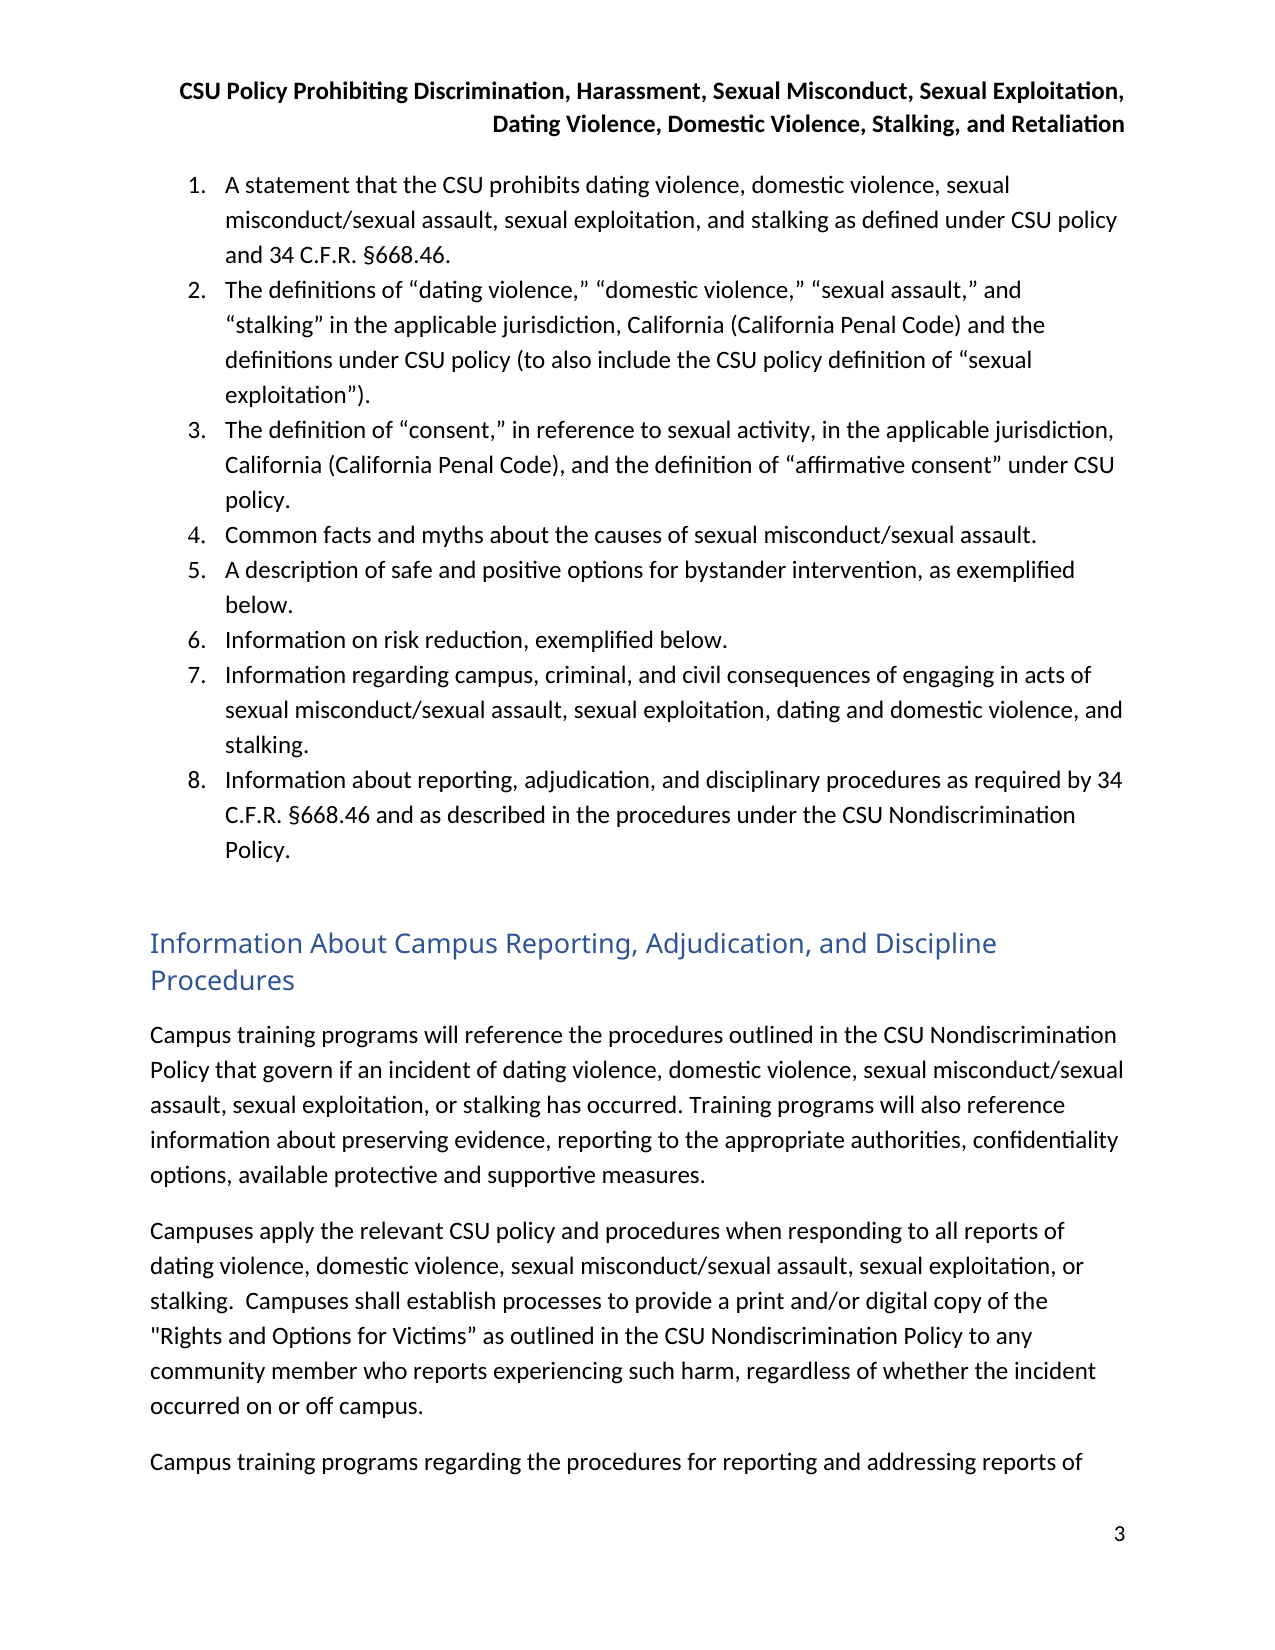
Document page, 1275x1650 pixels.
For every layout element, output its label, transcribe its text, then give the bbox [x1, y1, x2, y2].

list Common facts and myths about the causes of sexual misconduct/sexual assault. [187, 519, 1125, 549]
list The definition of “consent,” in reference to sexual activity, in the applicable jurisdiction, California (California Penal Code), and the definition of “affirmative consent” under CSU policy. [187, 414, 1125, 514]
list A description of safe and positive options for bystander intervention, as exemplified below. [187, 554, 1125, 619]
list The definitions of “dating violence,” “domestic violence,” “sexual assault,” and “stalking” in the applicable jurisdiction, California (California Penal Code) and the definitions under CSU policy (to also include the CSU policy definition of “sexual exploitation”). [187, 274, 1125, 409]
list A statement that the CSU prohibits dating violence, domestic violence, sexual misconduct/sexual assault, sexual exploitation, and stalking as defined under CSU policy and 34 C.F.R. §668.46. [187, 169, 1125, 269]
list Information regarding campus, criminal, and civil consequences of engaging in acts of sexual misconduct/sexual assault, sexual exploitation, dating and domestic violence, and stalking. [187, 659, 1125, 759]
list Information about reporting, adjudication, and disciplinary procedures as required by 34 C.F.R. §668.46 and as described in the procedures under the CSU Nondiscrimination Policy. [187, 764, 1125, 864]
subtitle Information About Campus Reporting, Adjudication, and Discipline Procedures [150, 925, 1125, 998]
text Campus training programs will reference the procedures outlined in the CSU Nondiscrimination Policy that govern if an incident of dating violence, domestic violence, sexual misconduct/sexual assault, sexual exploitation, or stalking has occurred. Training programs will also reference information about preserving evidence, reporting to the appropriate authorities, confidentiality options, available protective and supportive measures. [150, 1019, 1125, 1190]
list Information on risk reduction, exemplified below. [187, 624, 1125, 654]
text Campuses apply the relevant CSU policy and procedures when responding to all reports of dating violence, domestic violence, sexual misconduct/sexual assault, sexual exploitation, or stalking. Campuses shall establish processes to provide a print and/or digital copy of the "Rights and Options for Victims” as outlined in the CSU Nondiscrimination Policy to any community member who reports experiencing such harm, regardless of whether the incident occurred on or off campus. [150, 1215, 1125, 1421]
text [150, 1446, 1125, 1476]
